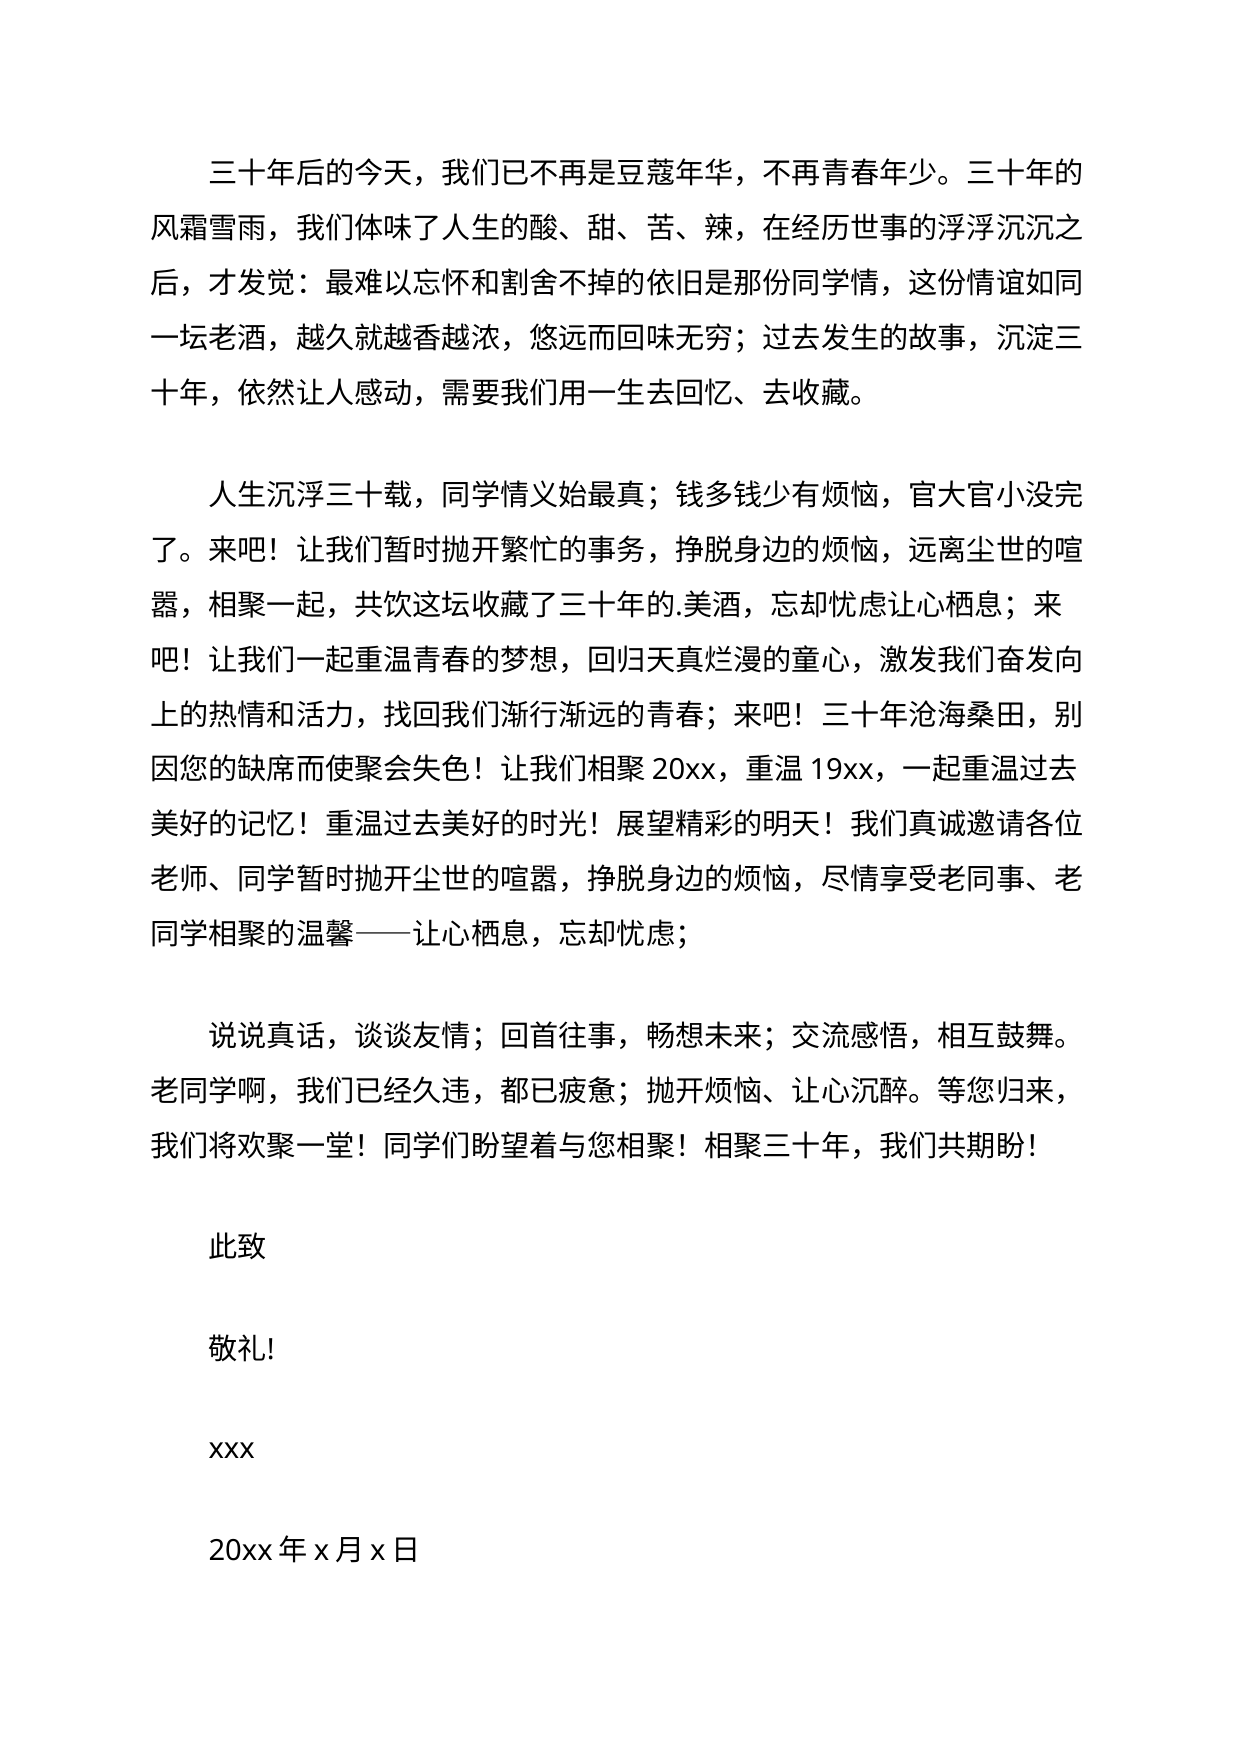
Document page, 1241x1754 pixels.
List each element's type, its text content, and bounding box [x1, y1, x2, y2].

text 敬礼! [150, 1326, 1090, 1368]
text 人生沉浮三十载，同学情义始最真；钱多钱少有烦恼，官大官小没完了。来吧！让我们暂时抛开繁忙的事务，挣脱身边的烦恼，远离尘世的喧嚣，相聚一起，共饮这坛收藏了三十年的.美酒，忘却忧虑让心栖息；来吧！让我们一起重温青春的梦想，回归天真烂漫的童心，激发我们奋发向上的热情和活力，找回我们渐行渐远的青春；来吧！三十年沧海桑田，别因您的缺席而使聚会失色！让我们相聚20xx，重温19xx，一起重温过去美好的记忆！重温过去美好的时光！展望精彩的明天！我们真诚邀请各位老师、同学暂时抛开尘世的喧嚣，挣脱身边的烦恼，尽情享受老同事、老同学相聚的温馨——让心栖息，忘却忧虑； [150, 471, 1090, 953]
text 20xx年x月x日 [150, 1526, 1090, 1569]
text 此致 [150, 1224, 1090, 1266]
text 三十年后的今天，我们已不再是豆蔻年华，不再青春年少。三十年的风霜雪雨，我们体味了人生的酸、甜、苦、辣，在经历世事的浮浮沉沉之后，才发觉：最难以忘怀和割舍不掉的依旧是那份同学情，这份情谊如同一坛老酒，越久就越香越浓，悠远而回味无穷；过去发生的故事，沉淀三十年，依然让人感动，需要我们用一生去回忆、去收藏。 [150, 150, 1090, 412]
text 说说真话，谈谈友情；回首往事，畅想未来；交流感悟，相互鼓舞。老同学啊，我们已经久违，都已疲惫；抛开烦恼、让心沉醉。等您归来，我们将欢聚一堂！同学们盼望着与您相聚！相聚三十年，我们共期盼！ [150, 1012, 1090, 1164]
text xxx [150, 1428, 1090, 1467]
